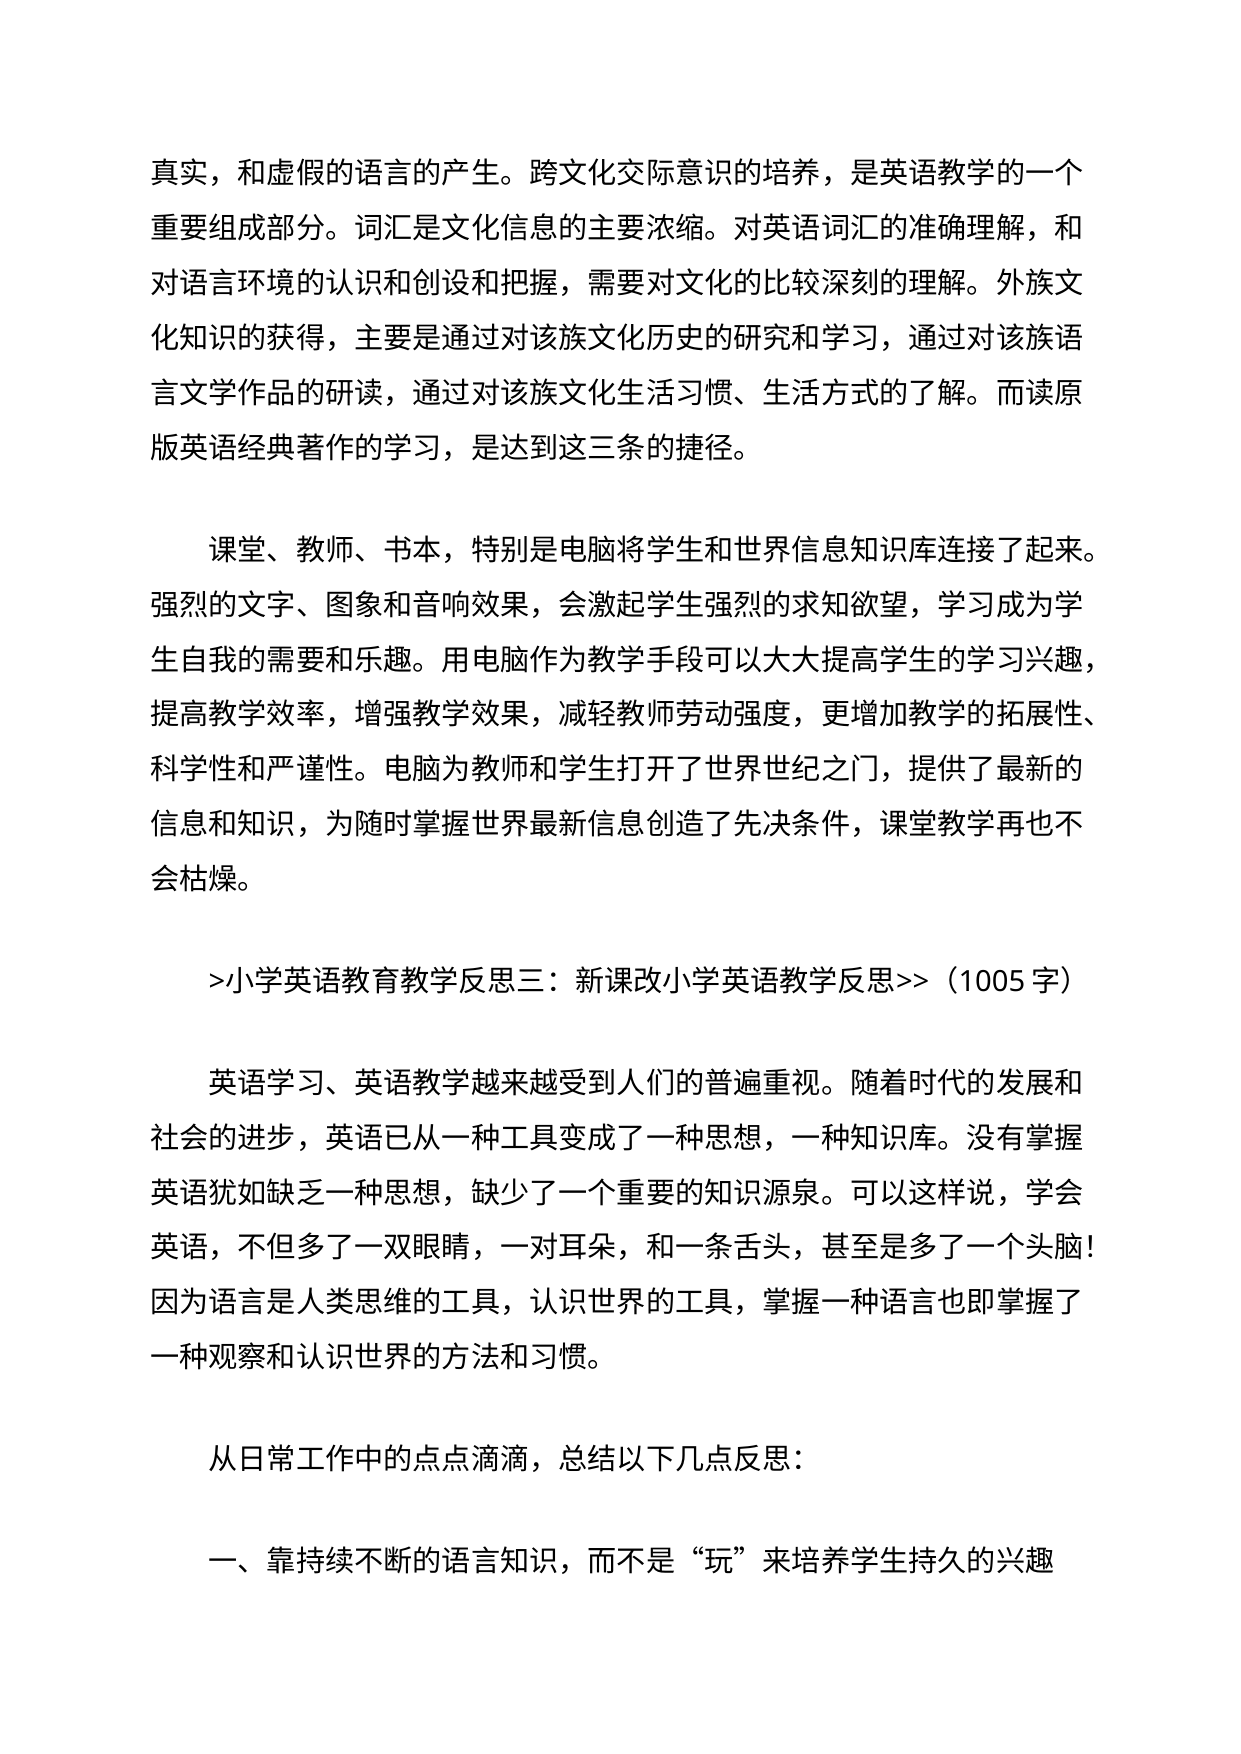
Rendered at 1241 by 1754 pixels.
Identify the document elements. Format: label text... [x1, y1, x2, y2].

text 课堂、教师、书本，特别是电脑将学生和世界信息知识库连接了起来。强烈的文字、图象和音响效果，会激起学生强烈的求知欲望，学习成为学生自我的需要和乐趣。用电脑作为教学手段可以大大提高学生的学习兴趣，提高教学效率，增强教学效果，减轻教师劳动强度，更增加教学的拓展性、科学性和严谨性。电脑为教师和学生打开了世界世纪之门，提供了最新的信息和知识，为随时掌握世界最新信息创造了先决条件，课堂教学再也不会枯燥。 [150, 526, 1090, 898]
text 英语学习、英语教学越来越受到人们的普遍重视。随着时代的发展和社会的进步，英语已从一种工具变成了一种思想，一种知识库。没有掌握英语犹如缺乏一种思想，缺少了一个重要的知识源泉。可以这样说，学会英语，不但多了一双眼睛，一对耳朵，和一条舌头，甚至是多了一个头脑！因为语言是人类思维的工具，认识世界的工具，掌握一种语言也即掌握了一种观察和认识世界的方法和习惯。 [150, 1059, 1090, 1376]
text 一、靠持续不断的语言知识，而不是“玩”来培养学生持久的兴趣 [150, 1537, 1090, 1580]
text 从日常工作中的点点滴滴，总结以下几点反思： [150, 1436, 1090, 1478]
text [150, 150, 1090, 467]
text >小学英语教育教学反思三：新课改小学英语教学反思>>（1005字） [150, 957, 1090, 1000]
